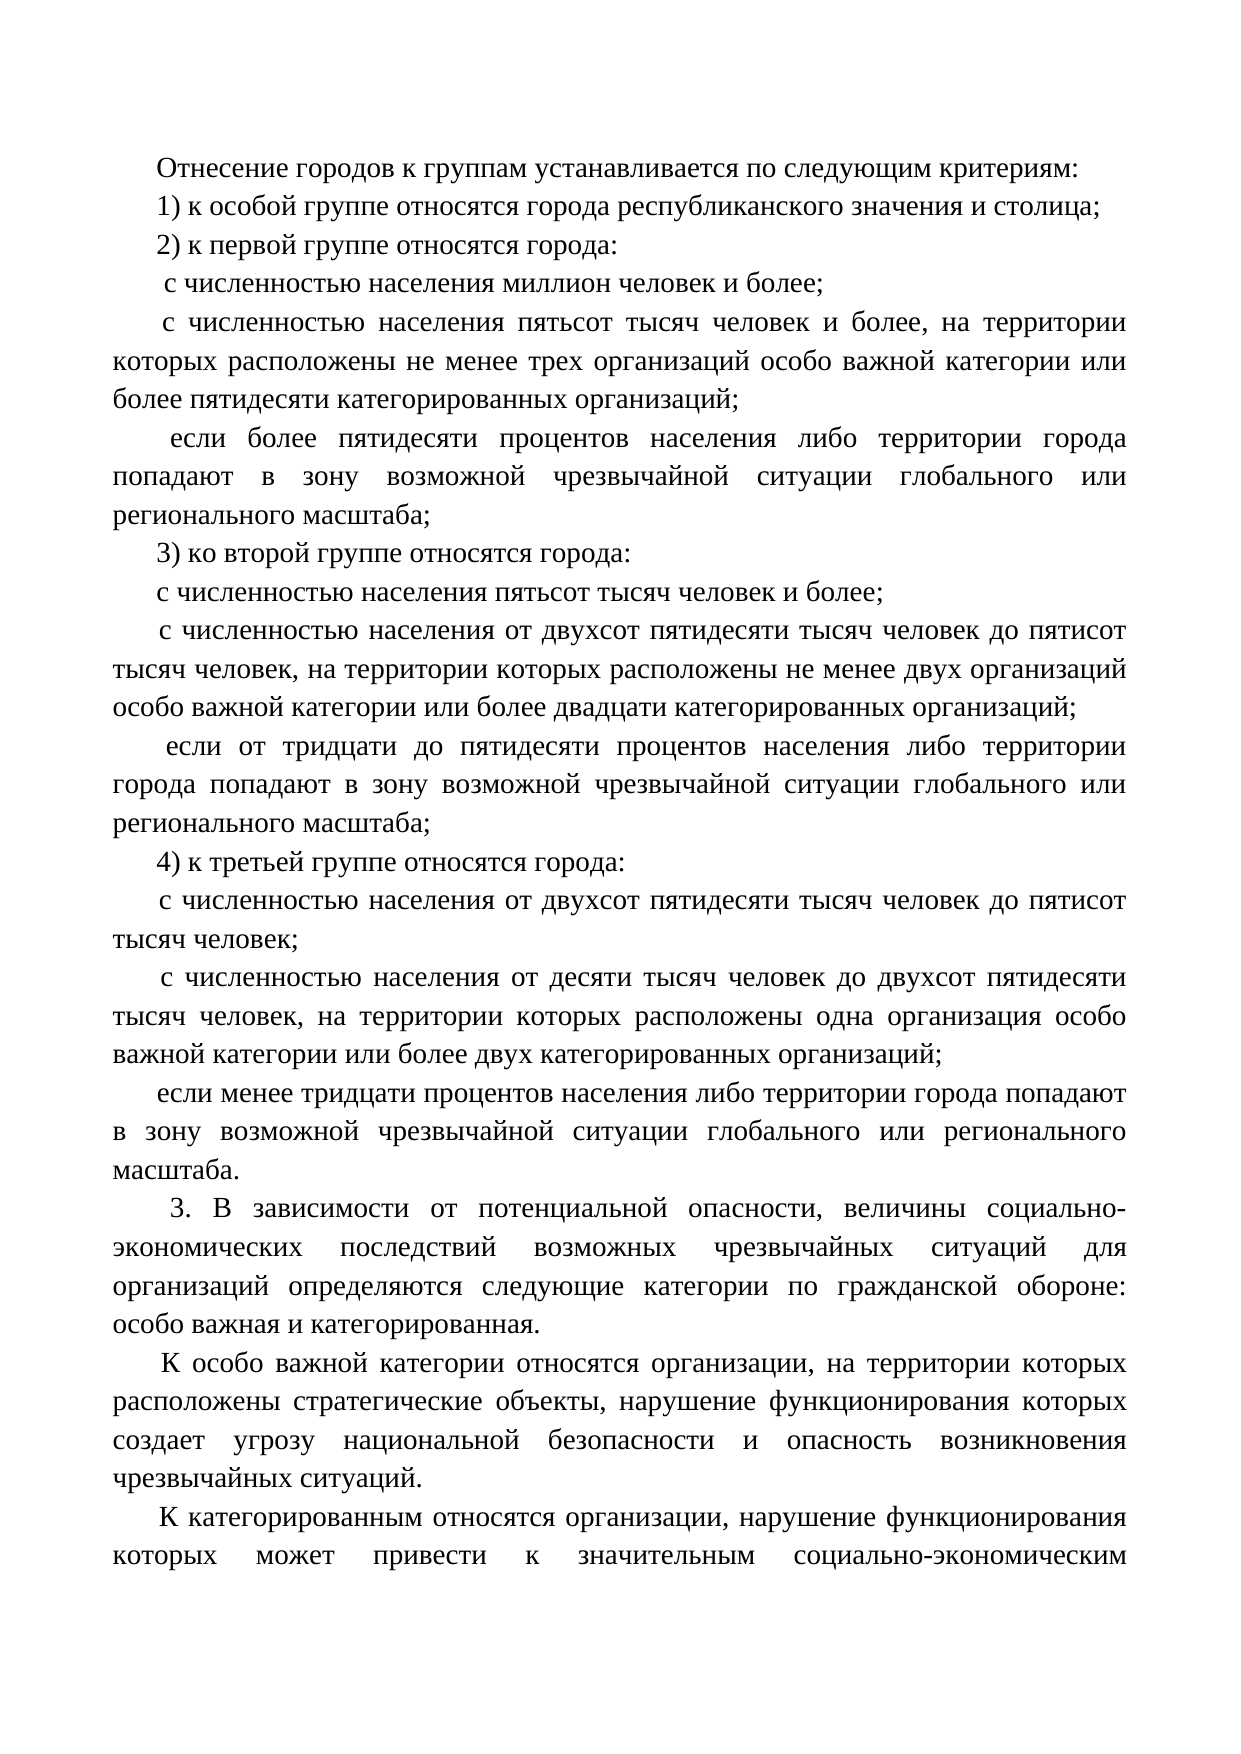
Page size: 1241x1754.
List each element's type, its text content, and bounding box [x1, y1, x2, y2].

text если менее тридцати процентов населения либо территории города попадают в зону возможной чрезвычайной ситуации глобального или регионального масштаба. [112, 1075, 1128, 1186]
text с численностью населения от двухсот пятидесяти тысяч человек до пятисот тысяч человек, на территории которых расположены не менее двух организаций особо важной категории или более двадцати категорированных организаций; [112, 612, 1128, 723]
text Отнесение городов к группам устанавливается по следующим критериям: [112, 150, 1128, 183]
text 4) к третьей группе относятся города: [112, 844, 1128, 877]
text с численностью населения от двухсот пятидесяти тысяч человек до пятисот тысяч человек; [112, 882, 1128, 954]
text 1) к особой группе относятся города республиканского значения и столица; [112, 188, 1128, 222]
text с численностью населения пятьсот тысяч человек и более; [112, 574, 1128, 607]
text 3) ко второй группе относятся города: [112, 535, 1128, 569]
text с численностью населения миллион человек и более; [112, 266, 1128, 299]
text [112, 1499, 1128, 1571]
text К особо важной категории относятся организации, на территории которых расположены стратегические объекты, нарушение функционирования которых создает угрозу национальной безопасности и опасность возникновения чрезвычайных ситуаций. [112, 1345, 1128, 1494]
text с численностью населения от десяти тысяч человек до двухсот пятидесяти тысяч человек, на территории которых расположены одна организация особо важной категории или более двух категорированных организаций; [112, 959, 1128, 1070]
text если от тридцати до пятидесяти процентов населения либо территории города попадают в зону возможной чрезвычайной ситуации глобального или регионального масштаба; [112, 728, 1128, 839]
text если более пятидесяти процентов населения либо территории города попадают в зону возможной чрезвычайной ситуации глобального или регионального масштаба; [112, 420, 1128, 530]
text 2) к первой группе относятся города: [112, 227, 1128, 261]
text 3. В зависимости от потенциальной опасности, величины социально-экономических последствий возможных чрезвычайных ситуаций для организаций определяются следующие категории по гражданской обороне: особо важная и категорированная. [112, 1191, 1128, 1340]
text с численностью населения пятьсот тысяч человек и более, на территории которых расположены не менее трех организаций особо важной категории или более пятидесяти категорированных организаций; [112, 304, 1128, 415]
